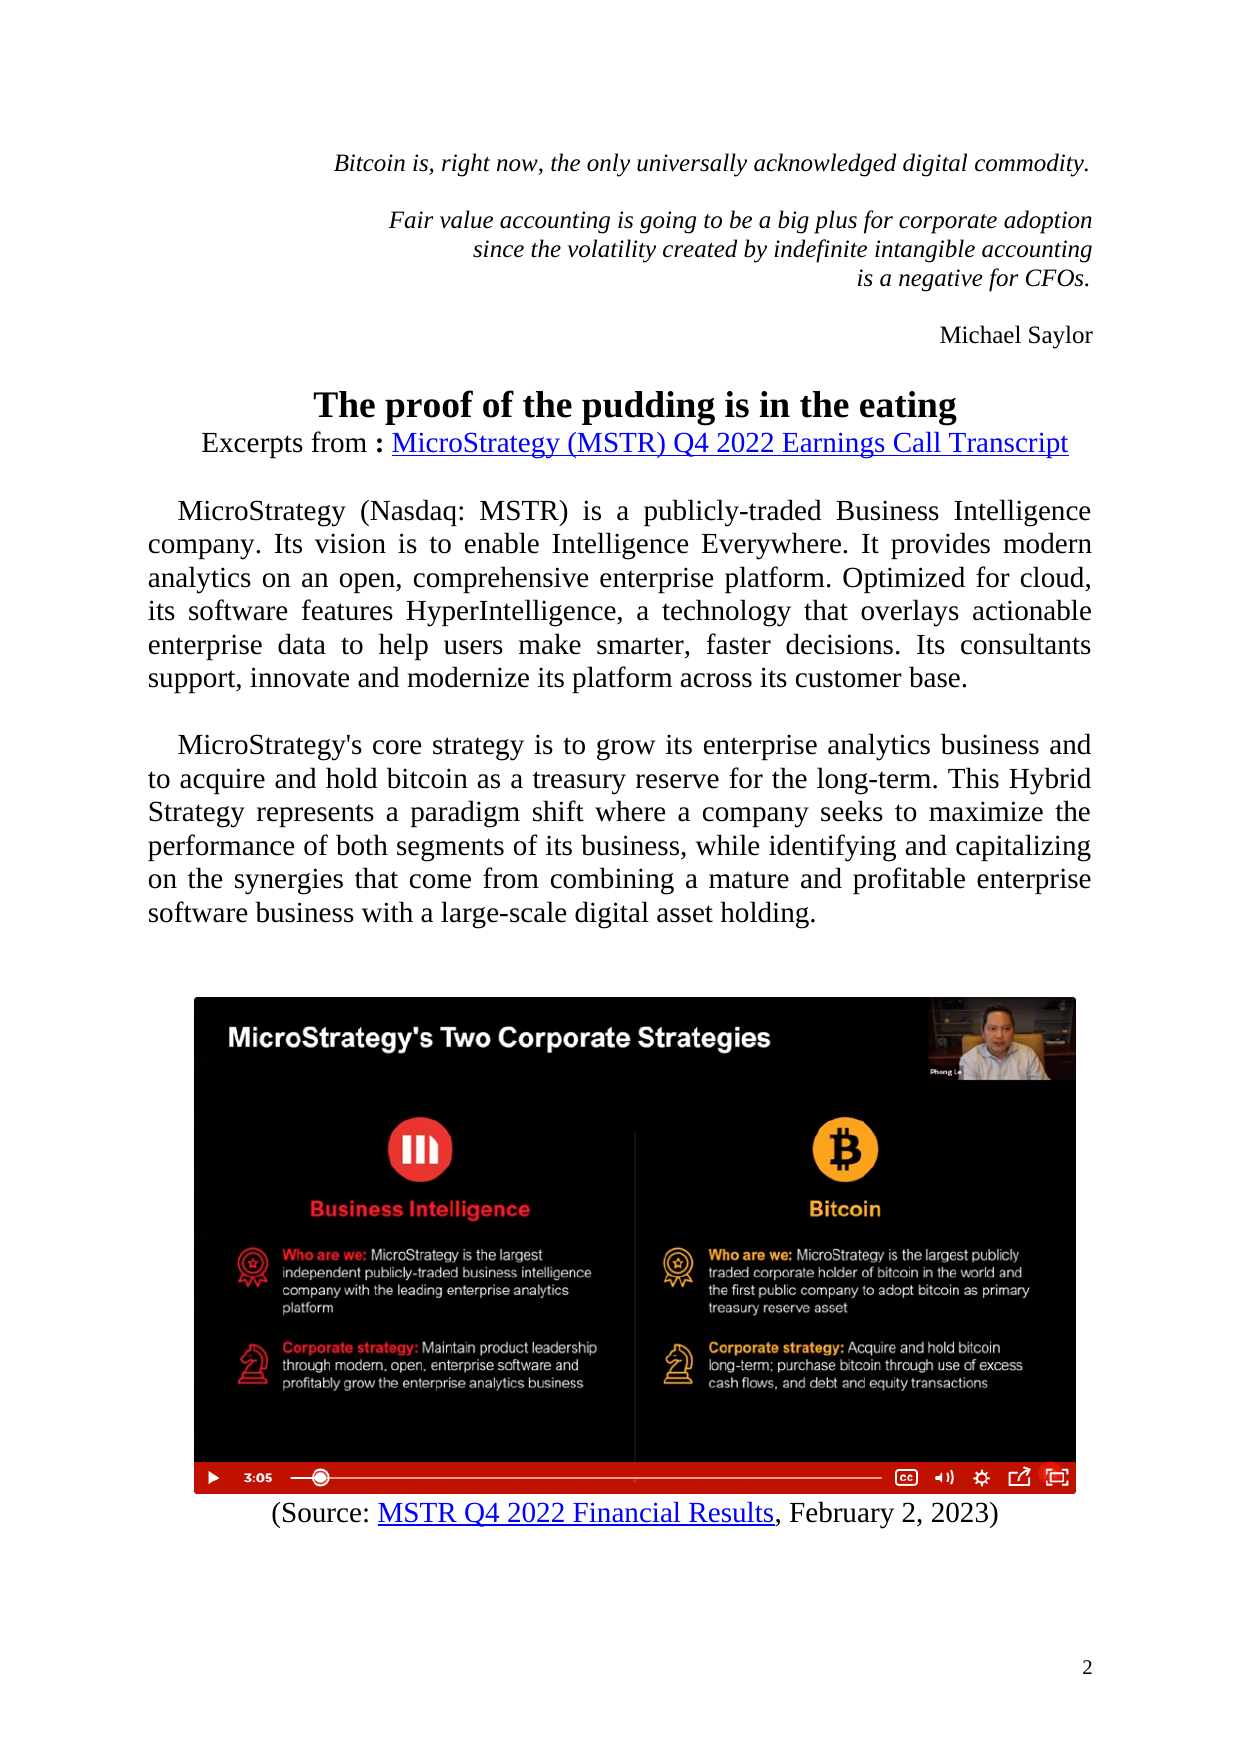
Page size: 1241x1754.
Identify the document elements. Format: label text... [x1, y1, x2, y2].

text Fair value accounting is going to be a big plus for corporate adoption [148, 205, 1093, 234]
text Michael Saylor [148, 320, 1093, 349]
text (Source: MSTR Q4 2022 Financial Results, February 2, 2023) [148, 1495, 1093, 1529]
text is a negative for CFOs. [148, 263, 1093, 291]
text MicroStrategy (Nasdaq: MSTR) is a publicly-traded Business Intelligence company. Its vision is to enable Intelligence Everywhere. It provides modern analytics on an open, comprehensive enterprise platform. Optimized for cloud, its software features HyperIntelligence, a technology that overlays actionable enterprise data to help users make smarter, faster decisions. Its consultants support, innovate and modernize its platform across its customer base. [148, 493, 1093, 694]
text Bitcoin is, right now, the only universally acknowledged digital commodity. [148, 148, 1093, 176]
text since the volatility created by indefinite intangible accounting [148, 234, 1093, 263]
text MicroStrategy's core strategy is to grow its enterprise analytics business and to acquire and hold bitcoin as a treasury reserve for the long-term. This Hybrid Strategy represents a paradigm shift where a company seeks to maximize the performance of both segments of its business, while identifying and capitalizing on the synergies that come from combining a mature and profitable enterprise software business with a large-scale digital asset holding. [148, 727, 1093, 929]
text The proof of the pudding is in the eating [148, 382, 1093, 426]
text Excerpts from : MicroStrategy (MSTR) Q4 2022 Earnings Call Transcript [148, 426, 1093, 459]
picture [192, 995, 1078, 1496]
